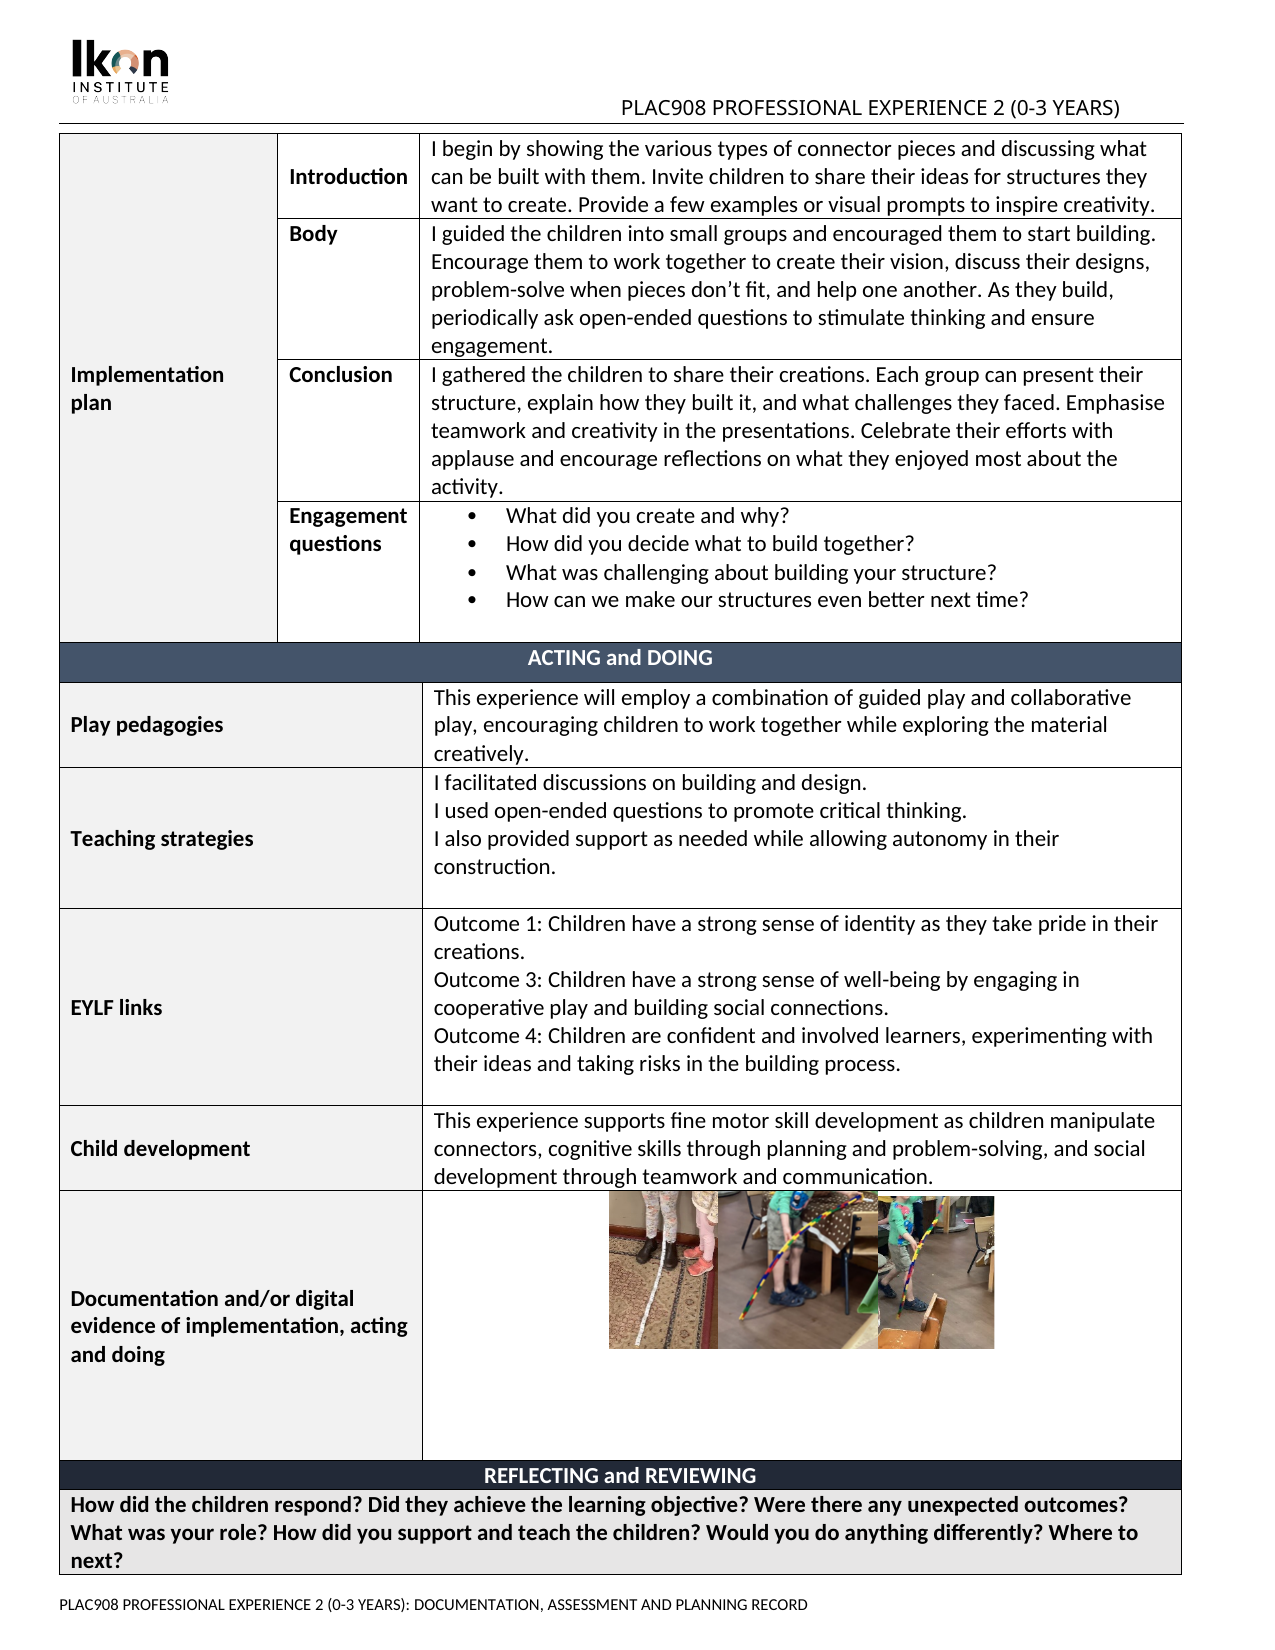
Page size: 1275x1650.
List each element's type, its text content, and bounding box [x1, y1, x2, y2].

table_cell How did the children respond? Did they achieve the learning objective? Were there any unexpected outcomes? What was your role? How did you support and teach the children? Would you do anything differently? Where to next? [60, 1490, 1181, 1574]
table_cell I begin by showing the various types of connector pieces and discussing what can be built with them. Invite children to share their ideas for structures they want to create. Provide a few examples or visual prompts to inspire creativity. [420, 134, 1181, 218]
table_cell I gathered the children to share their creations. Each group can present their structure, explain how they built it, and what challenges they faced. Emphasise teamwork and creativity in the presentations. Celebrate their efforts with applause and encourage reflections on what they enjoyed most about the activity. [420, 360, 1181, 501]
table_cell Documentation and/or digital evidence of implementation, acting and doing [60, 1191, 422, 1460]
picture [609, 1191, 995, 1349]
table_cell Implementation plan [60, 134, 277, 642]
table_cell I facilitated discussions on building and design. I used open-ended questions to promote critical thinking. I also provided support as needed while allowing autonomy in their construction. [423, 768, 1181, 908]
picture [59, 28, 182, 116]
table_cell [423, 1191, 1181, 1460]
table_cell Body [278, 219, 419, 359]
table_cell Child development [60, 1106, 422, 1190]
table_cell Play pedagogies [60, 683, 422, 767]
table_cell EYLF links [60, 909, 422, 1105]
table_cell Teaching strategies [60, 768, 422, 908]
table_cell Conclusion [278, 360, 419, 501]
table_cell Engagement questions [278, 502, 419, 642]
table_cell What did you create and why? How did you decide what to build together? What was challenging about building your structure? How can we make our structures even better next time? [420, 502, 1181, 642]
table_cell This experience supports fine motor skill development as children manipulate connectors, cognitive skills through planning and problem-solving, and social development through teamwork and communication. [423, 1106, 1181, 1190]
table_cell ACTING and DOING [60, 643, 1181, 682]
table_cell I guided the children into small groups and encouraged them to start building. Encourage them to work together to create their vision, discuss their designs, problem-solve when pieces don’t fit, and help one another. As they build, periodically ask open-ended questions to stimulate thinking and ensure engagement. [420, 219, 1181, 359]
table_cell This experience will employ a combination of guided play and collaborative play, encouraging children to work together while exploring the material creatively. [423, 683, 1181, 767]
table_cell Introduction [278, 134, 419, 218]
table_cell REFLECTING and REVIEWING [60, 1461, 1181, 1489]
table_cell Outcome 1: Children have a strong sense of identity as they take pride in their creations. Outcome 3: Children have a strong sense of well-being by engaging in cooperative play and building social connections. Outcome 4: Children are confident and involved learners, experimenting with their ideas and taking risks in the building process. [423, 909, 1181, 1105]
